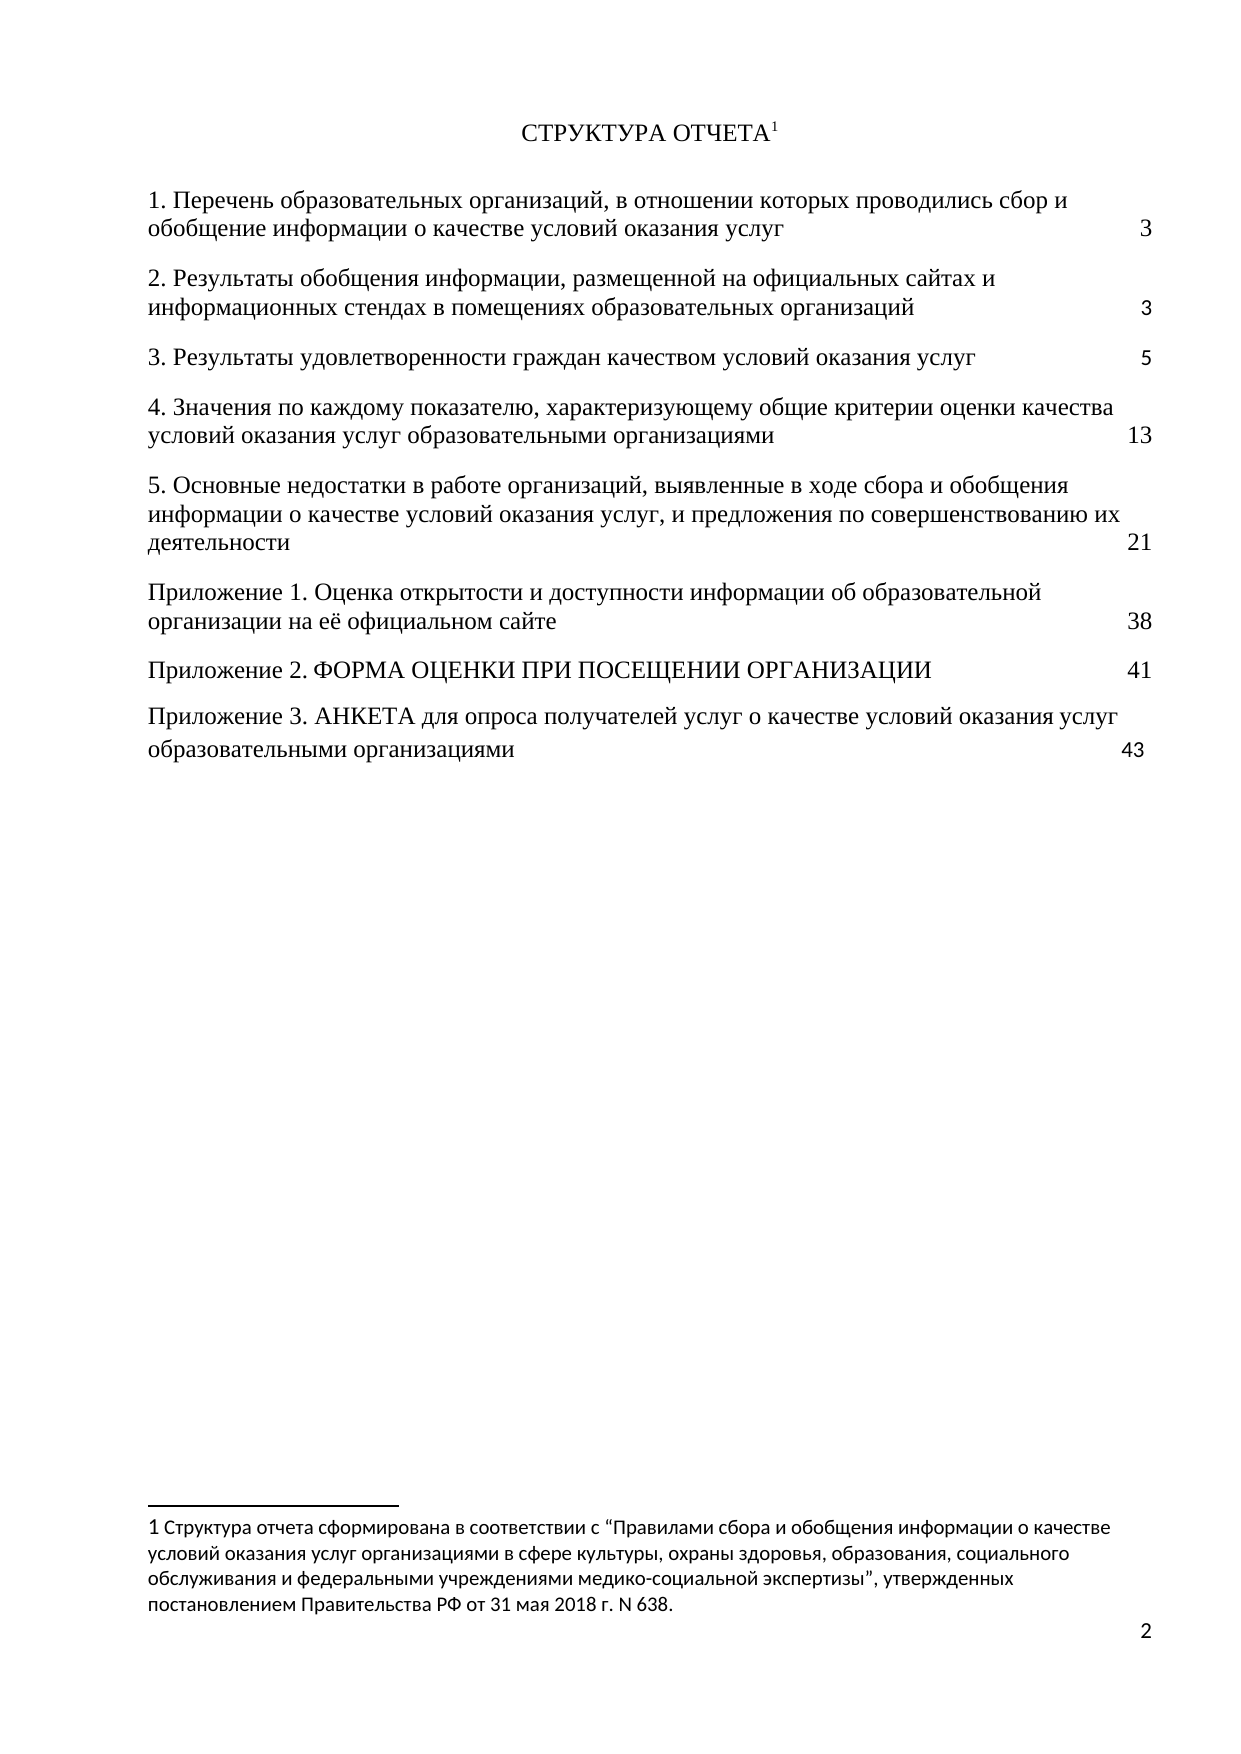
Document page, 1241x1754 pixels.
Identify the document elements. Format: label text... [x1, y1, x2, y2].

text СТРУКТУРА ОТЧЕТА [148, 118, 1152, 147]
